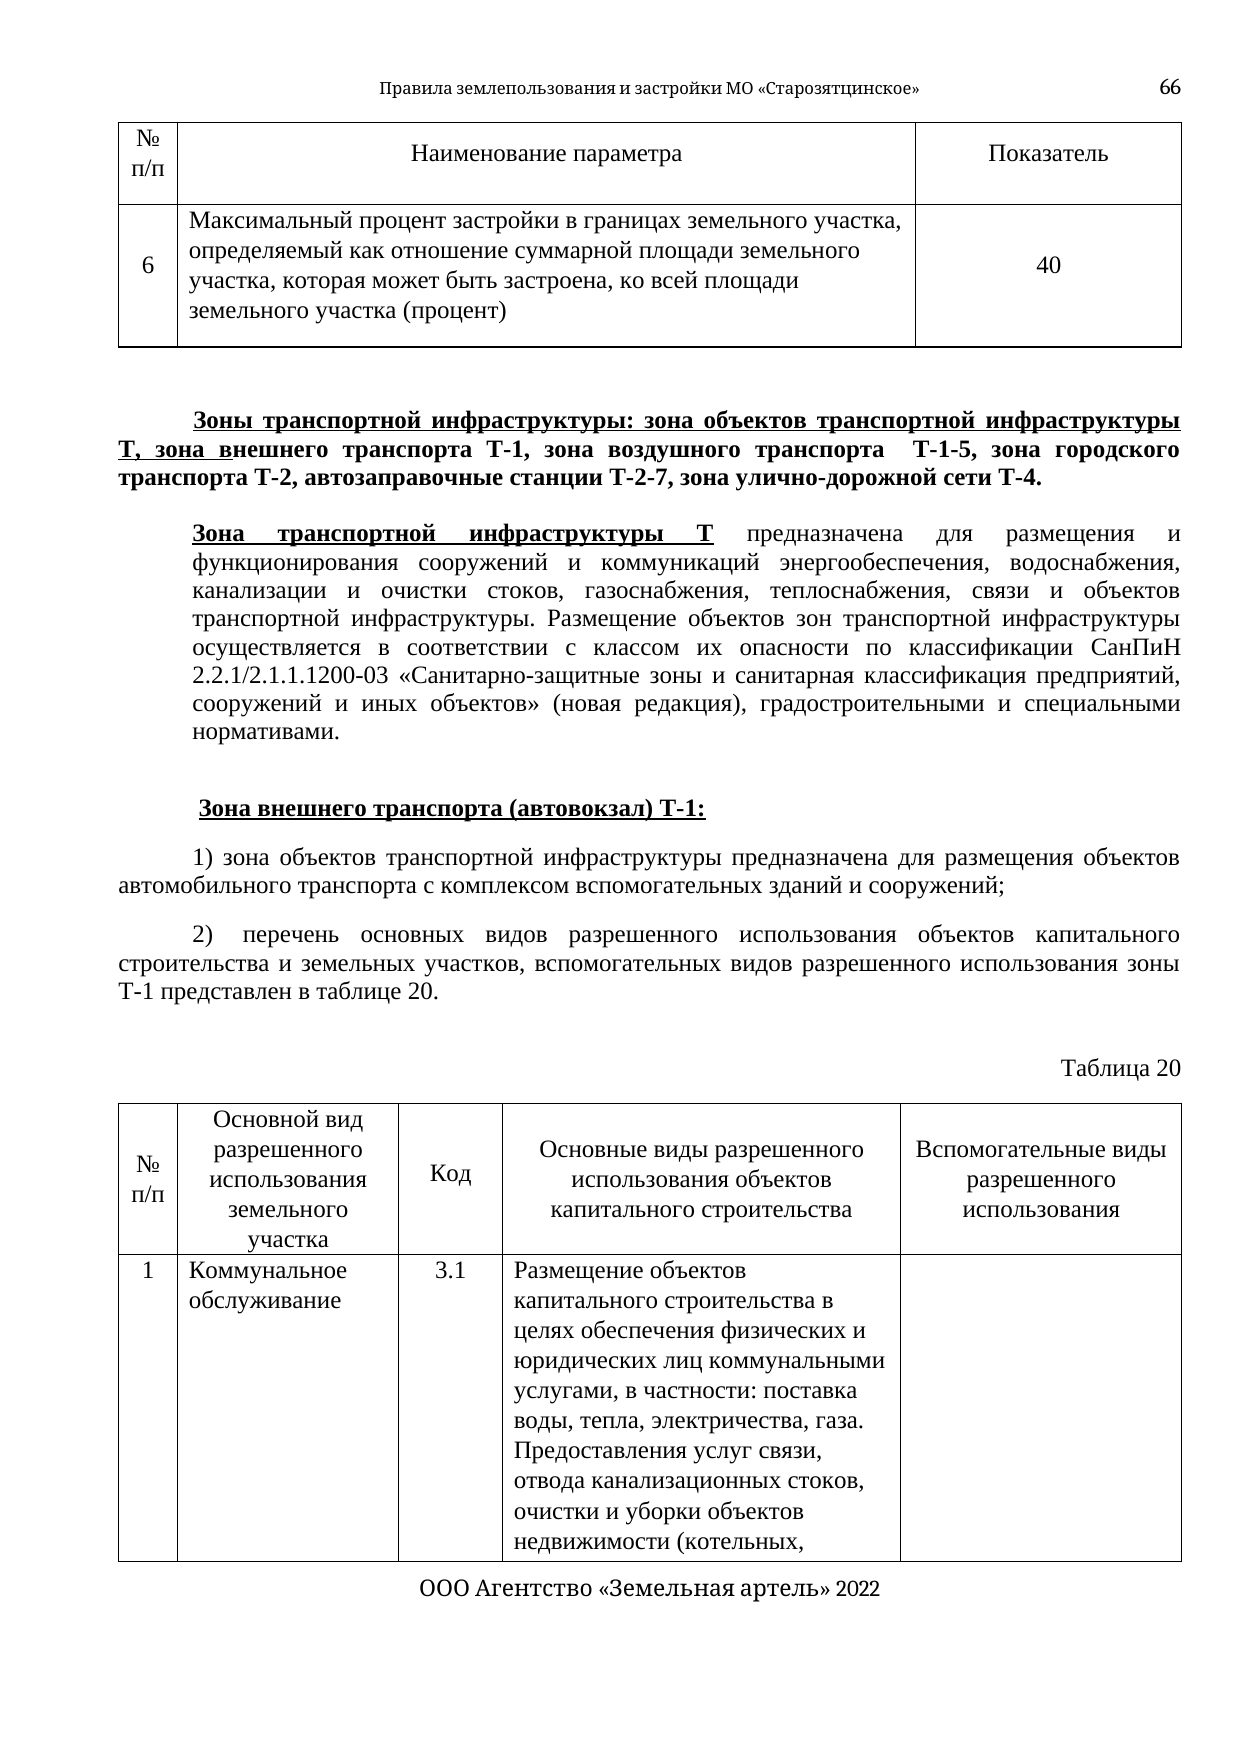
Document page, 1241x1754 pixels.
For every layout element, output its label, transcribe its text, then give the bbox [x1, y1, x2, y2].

table_header № п/п [119, 123, 177, 204]
table_header Вспомогательные виды разрешенного использования [901, 1104, 1181, 1254]
table_cell Максимальный процент застройки в границах земельного участка, определяемый как отношение суммарной площади земельного участка, которая может быть застроена, ко всей площади земельного участка (процент) [178, 205, 915, 346]
text 1) зона объектов транспортной инфраструктуры предназначена для размещения объектов автомобильного транспорта с комплексом вспомогательных зданий и сооружений; [118, 843, 1181, 899]
table_cell 6 [119, 205, 177, 346]
text Таблица 20 [407, 1054, 1181, 1082]
table_cell [901, 1255, 1181, 1561]
table_header Наименование параметра [178, 123, 915, 204]
table_cell 3.1 [399, 1255, 502, 1561]
table_header Основной вид разрешенного использования земельного участка [178, 1104, 398, 1254]
table_cell 1 [119, 1255, 177, 1561]
table_cell 40 [916, 205, 1181, 346]
table_header Основные виды разрешенного использования объектов капитального строительства [503, 1104, 900, 1254]
table_header № п/п [119, 1104, 177, 1254]
list перечень основных видов разрешенного использования объектов капитального строительства и земельных участков, вспомогательных видов разрешенного использования зоны Т-1 представлен в таблице 20. [118, 920, 1181, 1005]
table_header Показатель [916, 123, 1181, 204]
text Зоны транспортной инфраструктуры: зона объектов транспортной инфраструктуры Т, зона внешнего транспорта Т-1, зона воздушного транспорта Т-1-5, зона городского транспорта Т-2, автозаправочные станции Т-2-7, зона улично-дорожной сети Т-4. [118, 405, 1181, 491]
table_cell Коммунальное обслуживание [178, 1255, 398, 1561]
table_header Код [399, 1104, 502, 1254]
text Зона внешнего транспорта (автовокзал) Т-1: [118, 794, 1181, 822]
text Зона транспортной инфраструктуры Т предназначена для размещения и функционирования сооружений и коммуникаций энергообеспечения, водоснабжения, канализации и очистки стоков, газоснабжения, теплоснабжения, связи и объектов транспортной инфраструктуры. Размещение объектов зон транспортной инфраструктуры осуществляется в соответствии с классом их опасности по классификации СанПиН 2.2.1/2.1.1.1200-03 «Санитарно-защитные зоны и санитарная классификация предприятий, сооружений и иных объектов» (новая редакция), градостроительными и специальными нормативами. [192, 519, 1181, 745]
